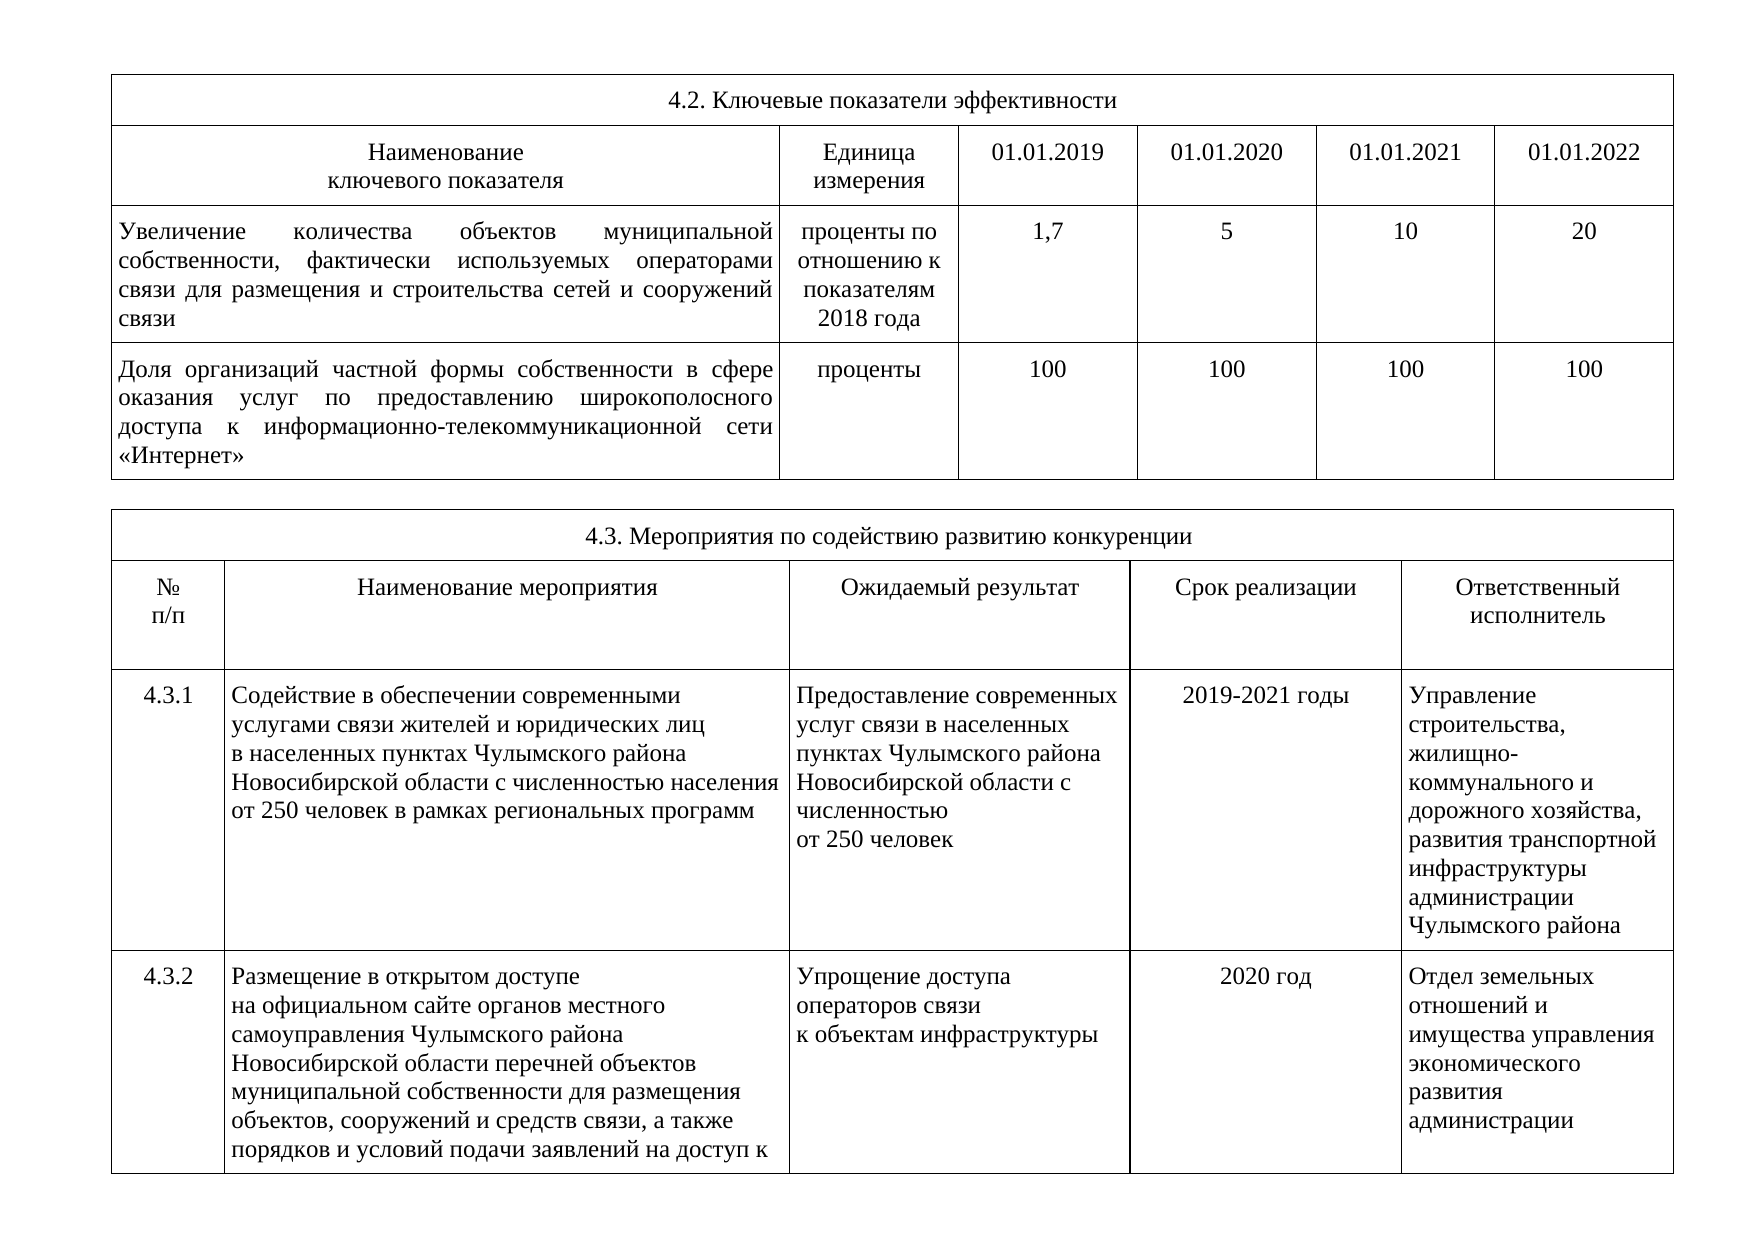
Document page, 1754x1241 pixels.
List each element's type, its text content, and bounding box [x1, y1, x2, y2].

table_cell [225, 951, 789, 1173]
table_cell 100 [1138, 343, 1316, 479]
table_cell 01.01.2021 [1317, 126, 1494, 205]
table_cell 4.3.2 [112, 951, 224, 1173]
table_cell № п/п [112, 561, 224, 669]
table_cell Предоставление современных услуг связи в населенных пунктах Чулымского района Новосибирской области с численностью от 250 человек [790, 670, 1129, 950]
table_cell 01.01.2019 [959, 126, 1137, 205]
table_cell 01.01.2020 [1138, 126, 1316, 205]
table_cell Срок реализации [1131, 561, 1401, 669]
table_cell 2020 год [1131, 951, 1401, 1173]
table_cell проценты по отношению к показателям 2018 года [780, 206, 958, 342]
table_cell Наименование мероприятия [225, 561, 789, 669]
table_header 4.2. Ключевые показатели эффективности [112, 75, 1673, 125]
table_cell Увеличение количества объектов муниципальной собственности, фактически используемых операторами связи для размещения и строительства сетей и сооружений связи [112, 206, 779, 342]
table_cell 01.01.2022 [1495, 126, 1673, 205]
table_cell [1402, 951, 1673, 1173]
table_cell Управление строительства, жилищно-коммунального и дорожного хозяйства, развития транспортной инфраструктуры администрации Чулымского района [1402, 670, 1673, 950]
table_cell Наименование ключевого показателя [112, 126, 779, 205]
table_cell 5 [1138, 206, 1316, 342]
table_cell Содействие в обеспечении современными услугами связи жителей и юридических лиц в населенных пунктах Чулымского района Новосибирской области с численностью населения от 250 человек в рамках региональных программ [225, 670, 789, 950]
table_cell 2019-2021 годы [1131, 670, 1401, 950]
table_cell 100 [1317, 343, 1494, 479]
table_cell Единица измерения [780, 126, 958, 205]
table_cell Ожидаемый результат [790, 561, 1129, 669]
table_cell 4.3.1 [112, 670, 224, 950]
table_header 4.3. Мероприятия по содействию развитию конкуренции [112, 510, 1673, 560]
table_cell 10 [1317, 206, 1494, 342]
table_cell 20 [1495, 206, 1673, 342]
table_cell Ответственный исполнитель [1402, 561, 1673, 669]
table_cell 100 [959, 343, 1137, 479]
table_cell 100 [1495, 343, 1673, 479]
table_cell проценты [780, 343, 958, 479]
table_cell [790, 951, 1129, 1173]
table_cell 1,7 [959, 206, 1137, 342]
table_cell Доля организаций частной формы собственности в сфере оказания услуг по предоставлению широкополосного доступа к информационно-телекоммуникационной сети «Интернет» [112, 343, 779, 479]
